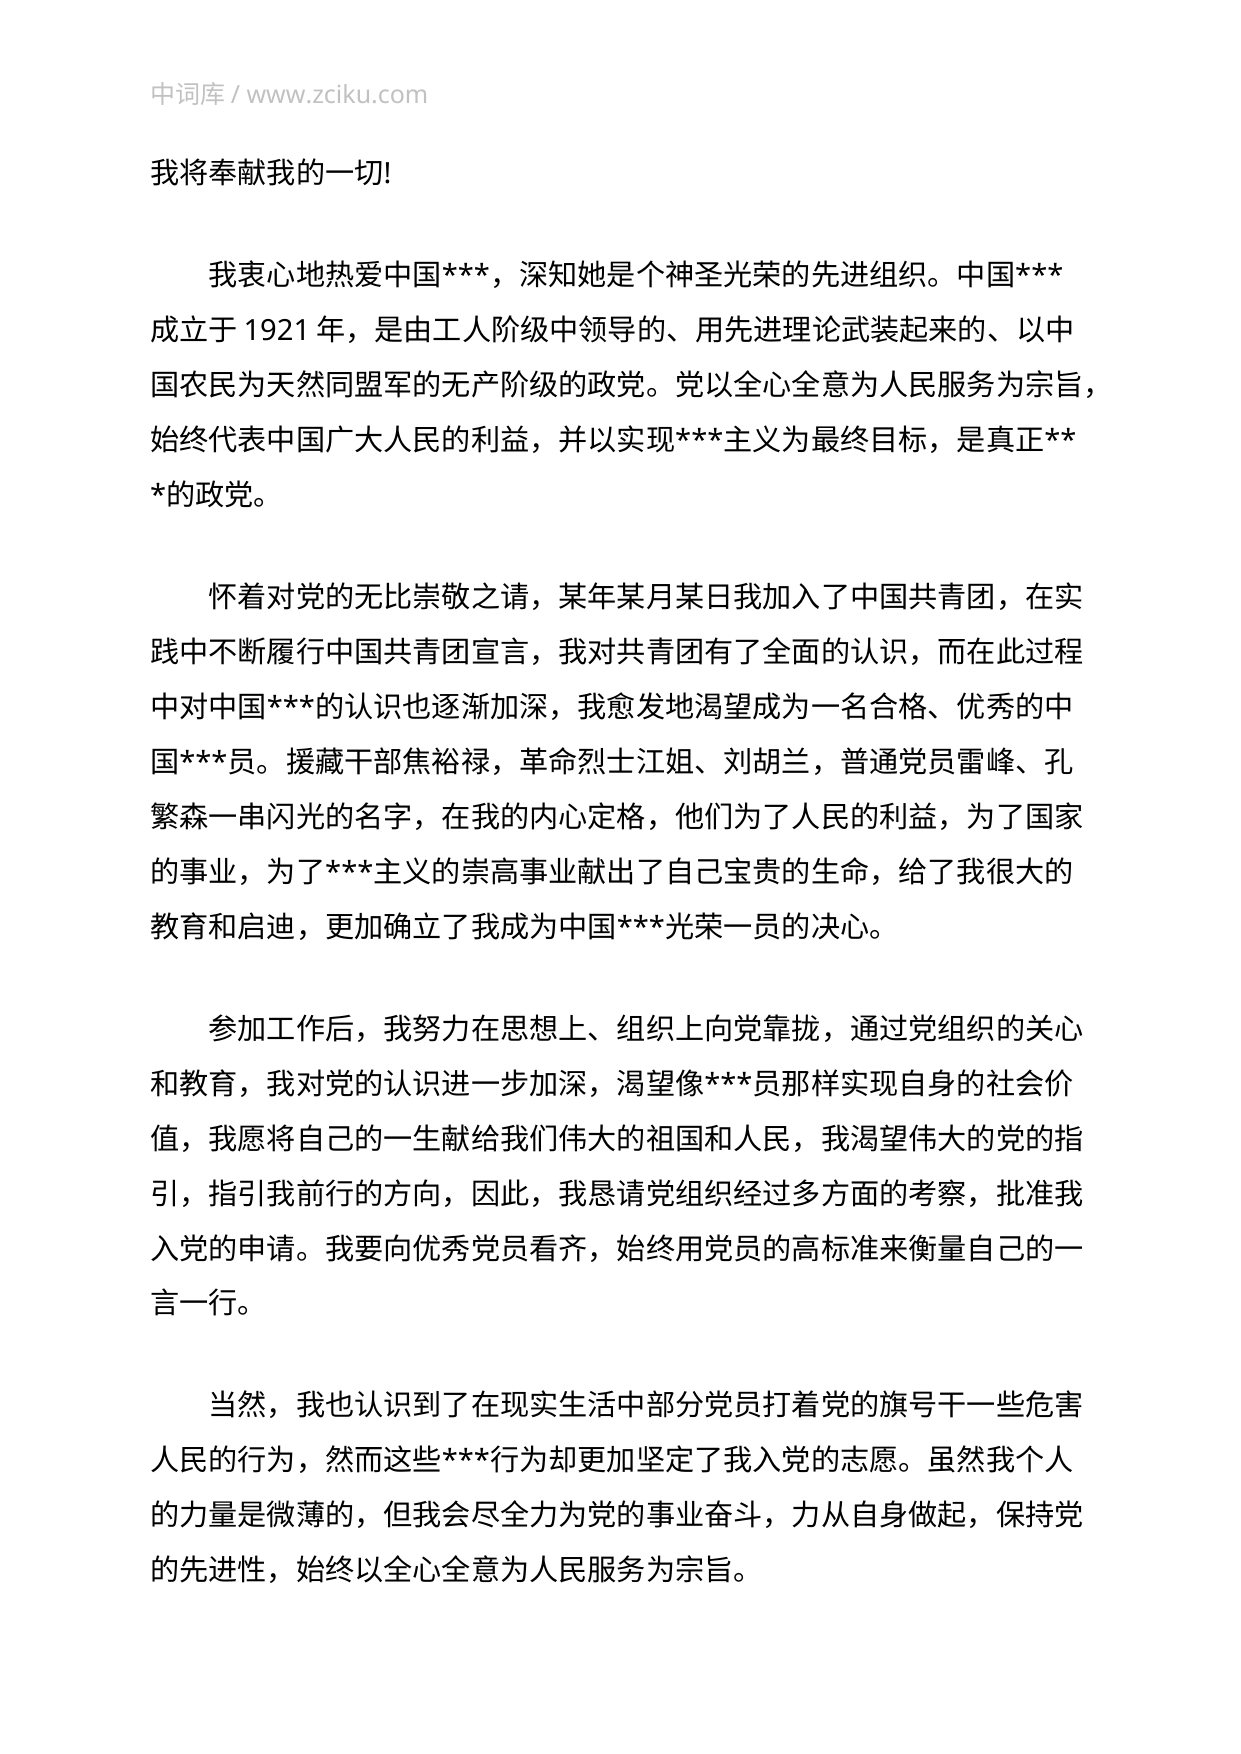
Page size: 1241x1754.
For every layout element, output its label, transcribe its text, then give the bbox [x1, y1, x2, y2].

text 参加工作后，我努力在思想上、组织上向党靠拢，通过党组织的关心和教育，我对党的认识进一步加深，渴望像***员那样实现自身的社会价值，我愿将自己的一生献给我们伟大的祖国和人民，我渴望伟大的党的指引，指引我前行的方向，因此，我恳请党组织经过多方面的考察，批准我入党的申请。我要向优秀党员看齐，始终用党员的高标准来衡量自己的一言一行。 [150, 1006, 1090, 1322]
text 我衷心地热爱中国***，深知她是个神圣光荣的先进组织。中国***成立于1921年，是由工人阶级中领导的、用先进理论武装起来的、以中国农民为天然同盟军的无产阶级的政党。党以全心全意为人民服务为宗旨，始终代表中国广大人民的利益，并以实现***主义为最终目标，是真正***的政党。 [150, 252, 1090, 514]
text 怀着对党的无比崇敬之请，某年某月某日我加入了中国共青团，在实践中不断履行中国共青团宣言，我对共青团有了全面的认识，而在此过程中对中国***的认识也逐渐加深，我愈发地渴望成为一名合格、优秀的中国***员。援藏干部焦裕禄，革命烈士江姐、刘胡兰，普通党员雷峰、孔繁森一串闪光的名字，在我的内心定格，他们为了人民的利益，为了国家的事业，为了***主义的崇高事业献出了自己宝贵的生命，给了我很大的教育和启迪，更加确立了我成为中国***光荣一员的决心。 [150, 574, 1090, 946]
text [150, 150, 1090, 192]
text 当然，我也认识到了在现实生活中部分党员打着党的旗号干一些危害人民的行为，然而这些***行为却更加坚定了我入党的志愿。虽然我个人的力量是微薄的，但我会尽全力为党的事业奋斗，力从自身做起，保持党的先进性，始终以全心全意为人民服务为宗旨。 [150, 1382, 1090, 1589]
